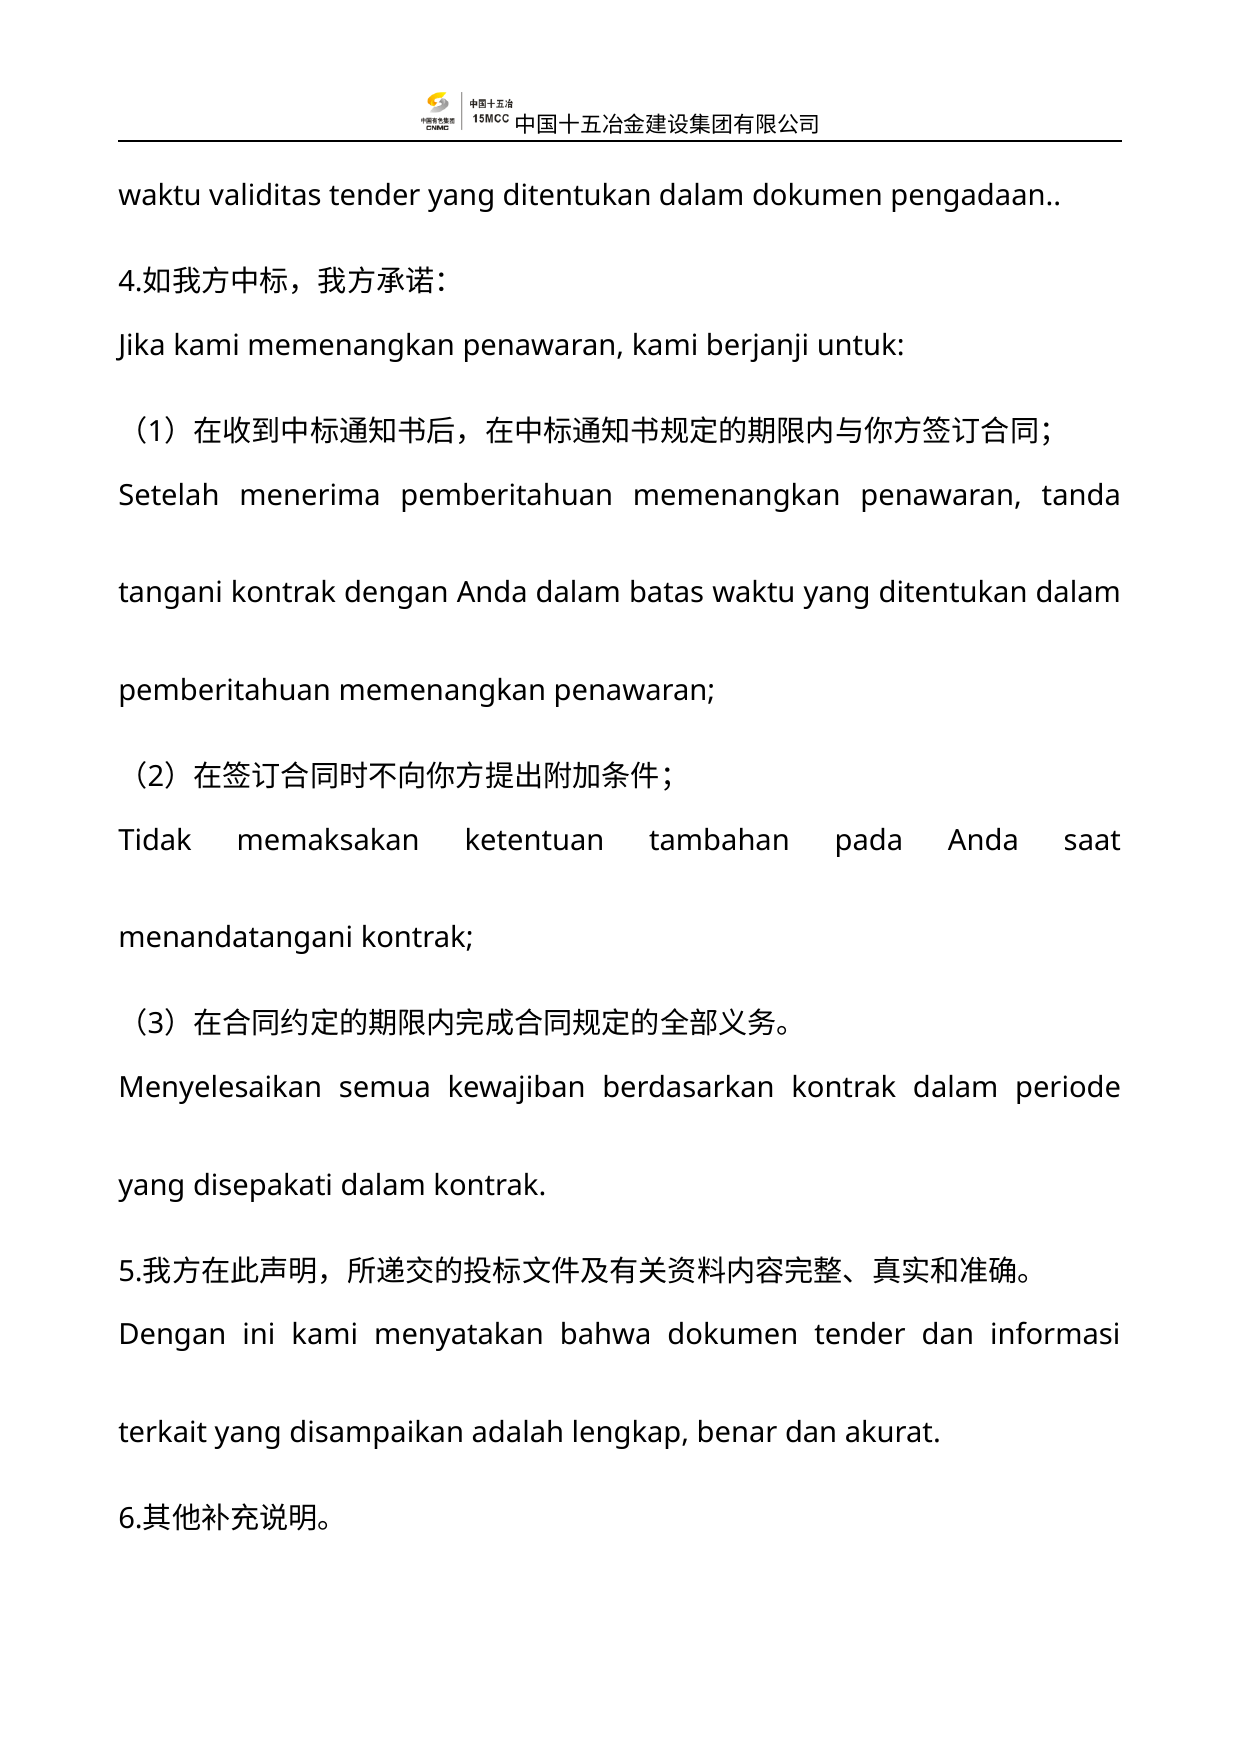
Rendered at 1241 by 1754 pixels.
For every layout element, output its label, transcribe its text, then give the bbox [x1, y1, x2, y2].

list 在合同约定的期限内完成合同规定的全部义务。 [118, 989, 1122, 1054]
text Setelah menerima pemberitahuan memenangkan penawaran, tanda tangani kontrak dengan Anda dalam batas waktu yang ditentukan dalam pemberitahuan memenangkan penawaran; [118, 462, 1122, 722]
text Dengan ini kami menyatakan bahwa dokumen tender dan informasi terkait yang disampaikan adalah lengkap, benar dan akurat. [118, 1301, 1122, 1463]
text Tidak memaksakan ketentuan tambahan pada Anda saat menandatangani kontrak; [118, 806, 1122, 969]
text 6.其他补充说明。 [118, 1483, 1122, 1548]
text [118, 162, 1122, 227]
text 4.如我方中标，我方承诺： [118, 247, 1122, 312]
text Menyelesaikan semua kewajiban berdasarkan kontrak dalam periode yang disepakati dalam kontrak. [118, 1054, 1122, 1216]
text Jika kami memenangkan penawaran, kami berjanji untuk: [118, 312, 1122, 377]
text （1）在收到中标通知书后，在中标通知书规定的期限内与你方签订合同； [118, 397, 1122, 462]
picture [419, 88, 515, 132]
text 5.我方在此声明，所递交的投标文件及有关资料内容完整、真实和准确。 [118, 1236, 1122, 1301]
text （2）在签订合同时不向你方提出附加条件； [118, 741, 1122, 806]
